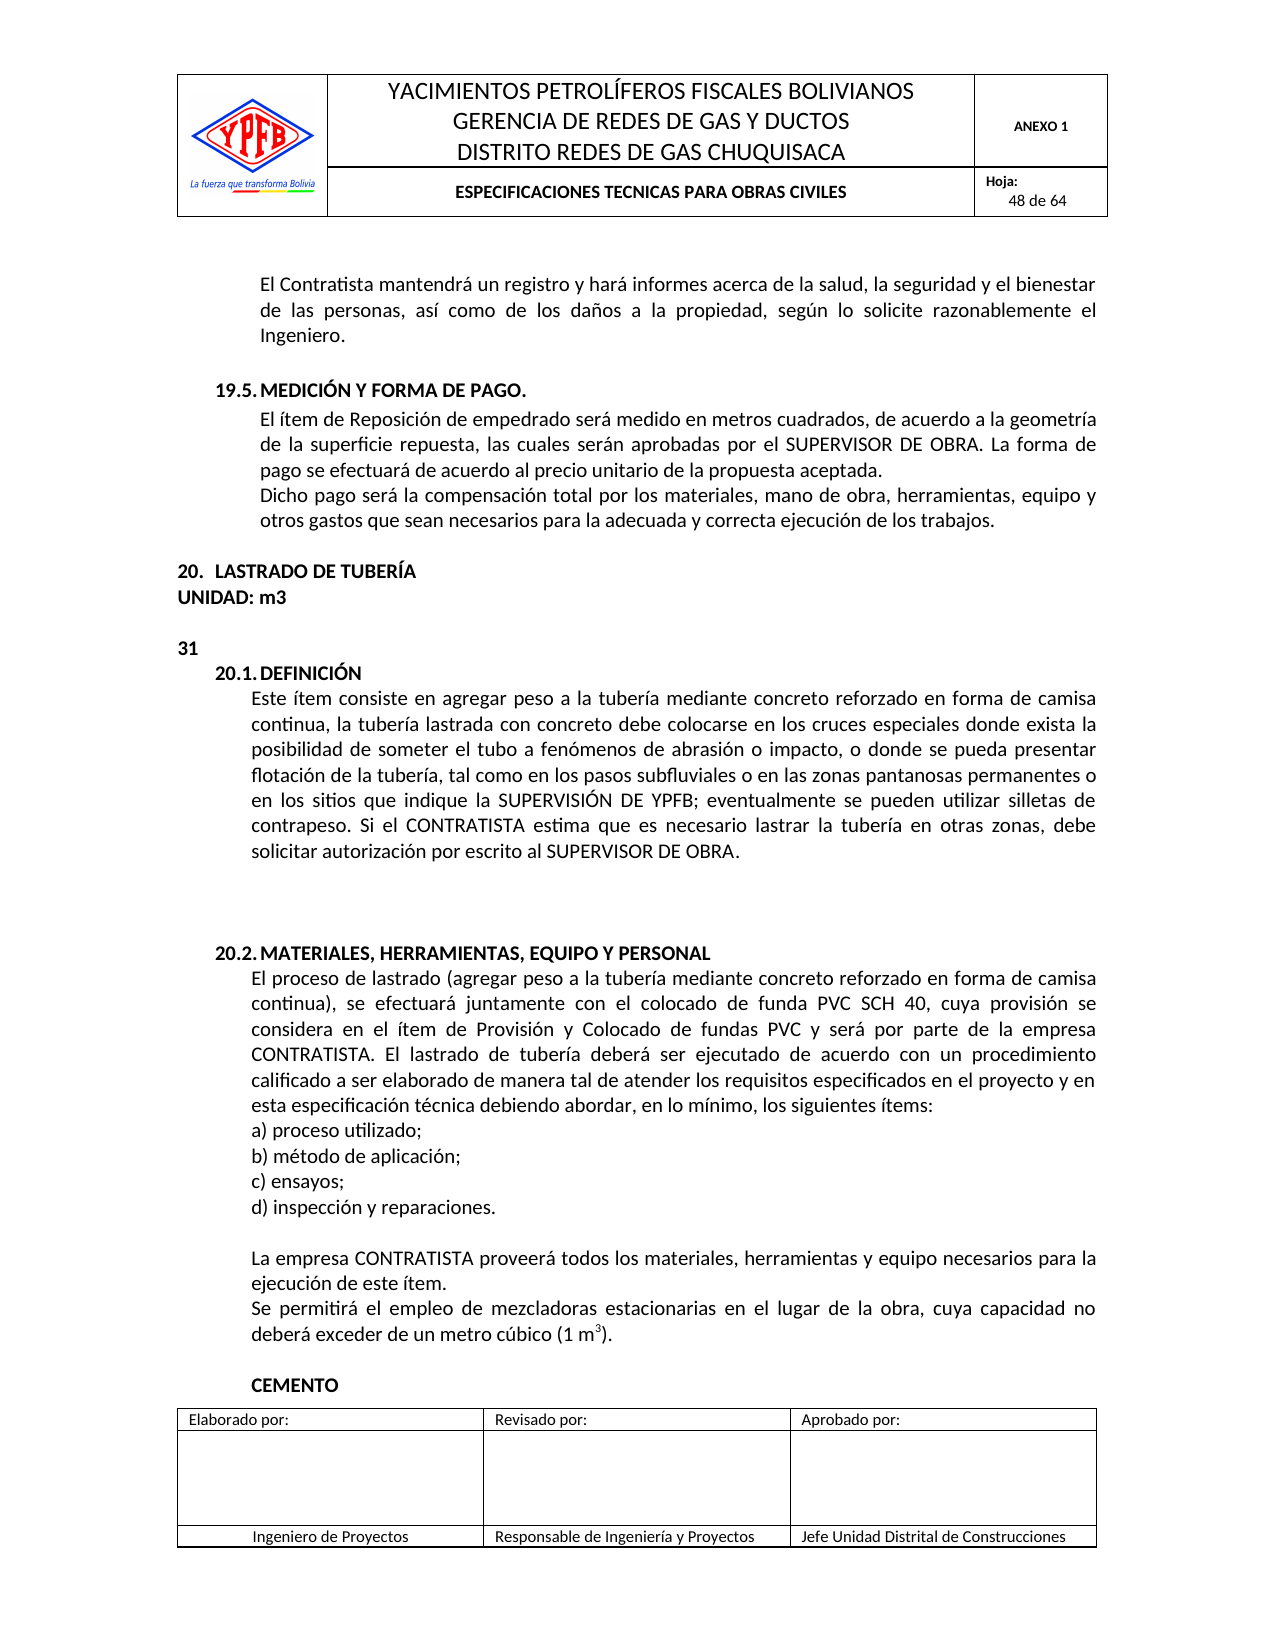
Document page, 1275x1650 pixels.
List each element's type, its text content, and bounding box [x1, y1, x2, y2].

text Dicho pago será la compensación total por los materiales, mano de obra, herramientas, equipo y otros gastos que sean necesarios para la adecuada y correcta ejecución de los trabajos. [260, 482, 1098, 533]
picture [188, 93, 316, 198]
text Se permitirá el empleo de mezcladoras estacionarias en el lugar de la obra, cuya capacidad no deberá exceder de un metro cúbico (1 m3). [251, 1296, 1098, 1346]
text a) proceso utilizado; [177, 1118, 1098, 1143]
text El ítem de Reposición de empedrado será medido en metros cuadrados, de acuerdo a la geometría de la superficie repuesta, las cuales serán aprobadas por el SUPERVISOR DE OBRA. La forma de pago se efectuará de acuerdo al precio unitario de la propuesta aceptada. [260, 406, 1098, 482]
text b) método de aplicación; [177, 1143, 1098, 1168]
text El Contratista mantendrá un registro y hará informes acerca de la salud, la seguridad y el bienestar de las personas, así como de los daños a la propiedad, según lo solicite razonablemente el Ingeniero. [260, 271, 1098, 348]
list MEDICIÓN Y FORMA DE PAGO. [215, 377, 1098, 402]
text CEMENTO [177, 1372, 1098, 1397]
text Este ítem consiste en agregar peso a la tubería mediante concreto reforzado en forma de camisa continua, la tubería lastrada con concreto debe colocarse en los cruces especiales donde exista la posibilidad de someter el tubo a fenómenos de abrasión o impacto, o donde se pueda presentar flotación de la tubería, tal como en los pasos subfluviales o en las zonas pantanosas permanentes o en los sitios que indique la SUPERVISIÓN DE YPFB; eventualmente se pueden utilizar silletas de contrapeso. Si el CONTRATISTA estima que es necesario lastrar la tubería en otras zonas, debe solicitar autorización por escrito al SUPERVISOR DE OBRA. [251, 686, 1098, 863]
text UNIDAD: m3 [177, 584, 1098, 609]
list MATERIALES, HERRAMIENTAS, EQUIPO Y PERSONAL [215, 940, 1098, 965]
text c) ensayos; [177, 1168, 1098, 1194]
text La empresa CONTRATISTA proveerá todos los materiales, herramientas y equipo necesarios para la ejecución de este ítem. [251, 1245, 1098, 1296]
list DEFINICIÓN [215, 660, 1098, 686]
subtitle LASTRADO DE TUBERÍA [177, 558, 1098, 584]
text El proceso de lastrado (agregar peso a la tubería mediante concreto reforzado en forma de camisa continua), se efectuará juntamente con el colocado de funda PVC SCH 40, cuya provisión se considera en el ítem de Provisión y Colocado de fundas PVC y será por parte de la empresa CONTRATISTA. El lastrado de tubería deberá ser ejecutado de acuerdo con un procedimiento calificado a ser elaborado de manera tal de atender los requisitos especificados en el proyecto y en esta especificación técnica debiendo abordar, en lo mínimo, los siguientes ítems: [251, 965, 1098, 1118]
text d) inspección y reparaciones. [177, 1194, 1098, 1219]
